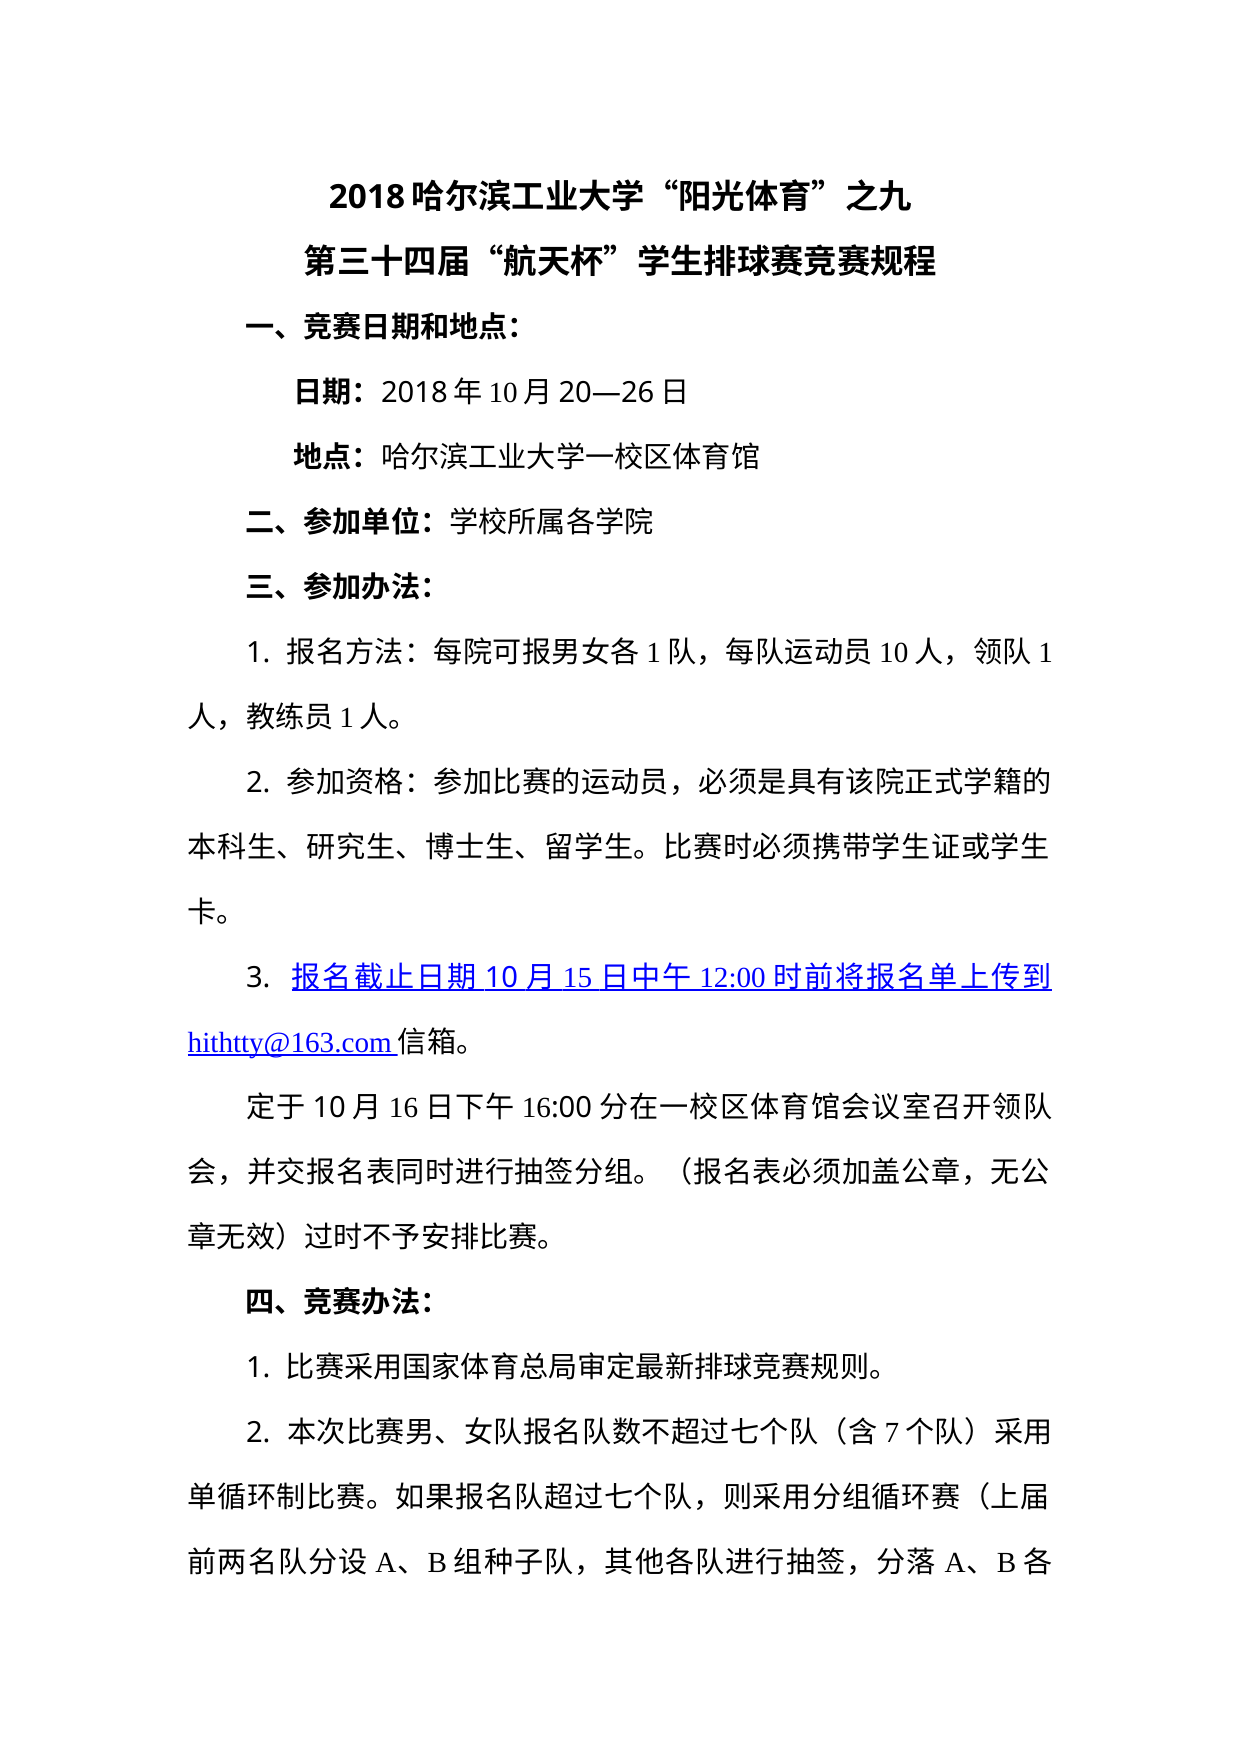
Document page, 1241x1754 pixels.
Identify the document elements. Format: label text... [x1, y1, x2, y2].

text 一、竞赛日期和地点： [187, 292, 1053, 357]
text 2. 参加资格：参加比赛的运动员，必须是具有该院正式学籍的本科生、研究生、博士生、留学生。比赛时必须携带学生证或学生卡。 [187, 747, 1053, 942]
text 第三十四届“航天杯”学生排球赛竞赛规程 [187, 227, 1053, 292]
text 四、竞赛办法： [187, 1267, 1053, 1332]
text 1. 比赛采用国家体育总局审定最新排球竞赛规则。 [187, 1332, 1053, 1397]
text 三、参加办法： [187, 552, 1053, 617]
text 二、参加单位：学校所属各学院 [187, 487, 1053, 552]
text 1. 报名方法：每院可报男女各1队，每队运动员10人，领队1人，教练员1人。 [187, 617, 1053, 747]
text 地点：哈尔滨工业大学一校区体育馆 [236, 422, 1053, 487]
text 定于10月16日下午16:00分在一校区体育馆会议室召开领队会，并交报名表同时进行抽签分组。（报名表必须加盖公章，无公章无效）过时不予安排比赛。 [187, 1072, 1053, 1267]
text 2018哈尔滨工业大学“阳光体育”之九 [187, 162, 1053, 227]
text 3. 报名截止日期10月15日中午12:00时前将报名单上传到hithtty@163.com信箱。 [187, 942, 1053, 1072]
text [187, 1397, 1053, 1592]
text 日期：2018年10月20—26日 [236, 357, 1053, 422]
